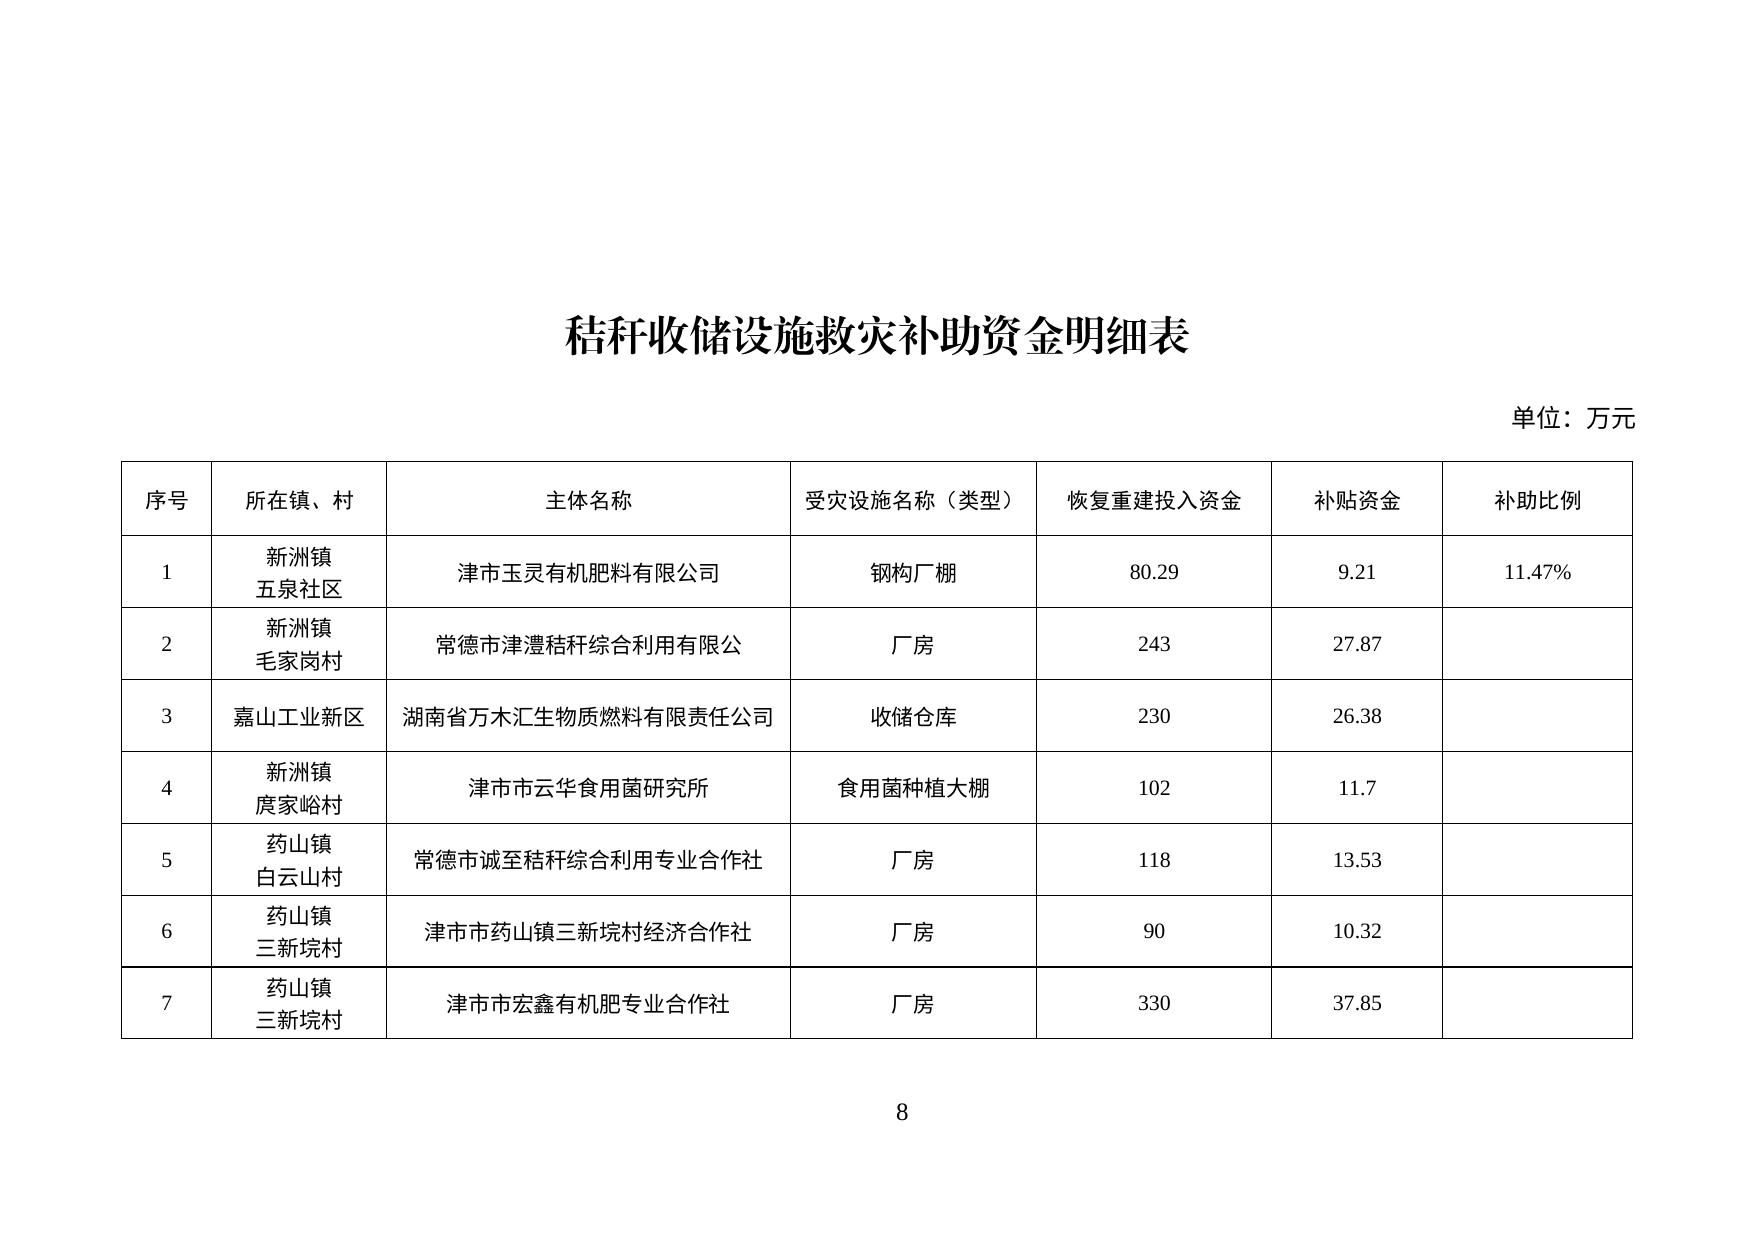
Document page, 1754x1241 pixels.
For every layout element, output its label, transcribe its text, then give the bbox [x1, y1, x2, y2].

table_header 补助比例 [1443, 462, 1632, 535]
table_cell 7 [122, 968, 211, 1038]
table_header 主体名称 [387, 462, 790, 535]
table_cell 27.87 [1272, 608, 1442, 679]
table_cell 90 [1037, 896, 1271, 966]
table_header 恢复重建投入资金 [1037, 462, 1271, 535]
table_cell 厂房 [791, 824, 1036, 894]
table_cell 118 [1037, 824, 1271, 894]
table_cell 津市市宏鑫有机肥专业合作社 [387, 968, 790, 1038]
table_cell [1443, 680, 1632, 751]
table_cell 厂房 [791, 896, 1036, 966]
table_cell 食用菌种植大棚 [791, 752, 1036, 823]
table_cell 钢构厂棚 [791, 536, 1036, 607]
table_cell 5 [122, 824, 211, 894]
table_cell 津市市药山镇三新垸村经济合作社 [387, 896, 790, 966]
table_cell 37.85 [1272, 968, 1442, 1038]
table_cell [1443, 608, 1632, 679]
table_cell 80.29 [1037, 536, 1271, 607]
table_cell 26.38 [1272, 680, 1442, 751]
table_cell 常德市诚至秸秆综合利用专业合作社 [387, 824, 790, 894]
table_cell 1 [122, 536, 211, 607]
table_cell 9.21 [1272, 536, 1442, 607]
table_header 序号 [122, 462, 211, 535]
table_cell 230 [1037, 680, 1271, 751]
table_cell 13.53 [1272, 824, 1442, 894]
table_cell 10.32 [1272, 896, 1442, 966]
table_cell 330 [1037, 968, 1271, 1038]
table_cell 津市玉灵有机肥料有限公司 [387, 536, 790, 607]
table_cell 厂房 [791, 968, 1036, 1038]
table_cell 新洲镇 庹家峪村 [212, 752, 386, 823]
table_cell 2 [122, 608, 211, 679]
table_cell 新洲镇 五泉社区 [212, 536, 386, 607]
table_cell 收储仓库 [791, 680, 1036, 751]
table_cell 药山镇 三新垸村 [212, 968, 386, 1038]
text 单位：万元 [118, 384, 1636, 449]
table_cell 102 [1037, 752, 1271, 823]
table_cell [1443, 824, 1632, 894]
table_cell 药山镇 三新垸村 [212, 896, 386, 966]
table_cell 津市市云华食用菌研究所 [387, 752, 790, 823]
table_header 所在镇、村 [212, 462, 386, 535]
table_cell 常德市津澧秸秆综合利用有限公 [387, 608, 790, 679]
text 秸秆收储设施救灾补助资金明细表 [118, 306, 1636, 371]
table_cell 3 [122, 680, 211, 751]
table_cell 4 [122, 752, 211, 823]
table_cell 湖南省万木汇生物质燃料有限责任公司 [387, 680, 790, 751]
table_cell [1443, 968, 1632, 1038]
table_cell 新洲镇 毛家岗村 [212, 608, 386, 679]
table_cell 243 [1037, 608, 1271, 679]
table_cell 6 [122, 896, 211, 966]
table_header 补贴资金 [1272, 462, 1442, 535]
table_cell [1443, 896, 1632, 966]
table_cell [1443, 752, 1632, 823]
table_cell 11.47% [1443, 536, 1632, 607]
table_header 受灾设施名称（类型） [791, 462, 1036, 535]
table_cell 药山镇 白云山村 [212, 824, 386, 894]
table_cell 厂房 [791, 608, 1036, 679]
table_cell 嘉山工业新区 [212, 680, 386, 751]
table_cell 11.7 [1272, 752, 1442, 823]
